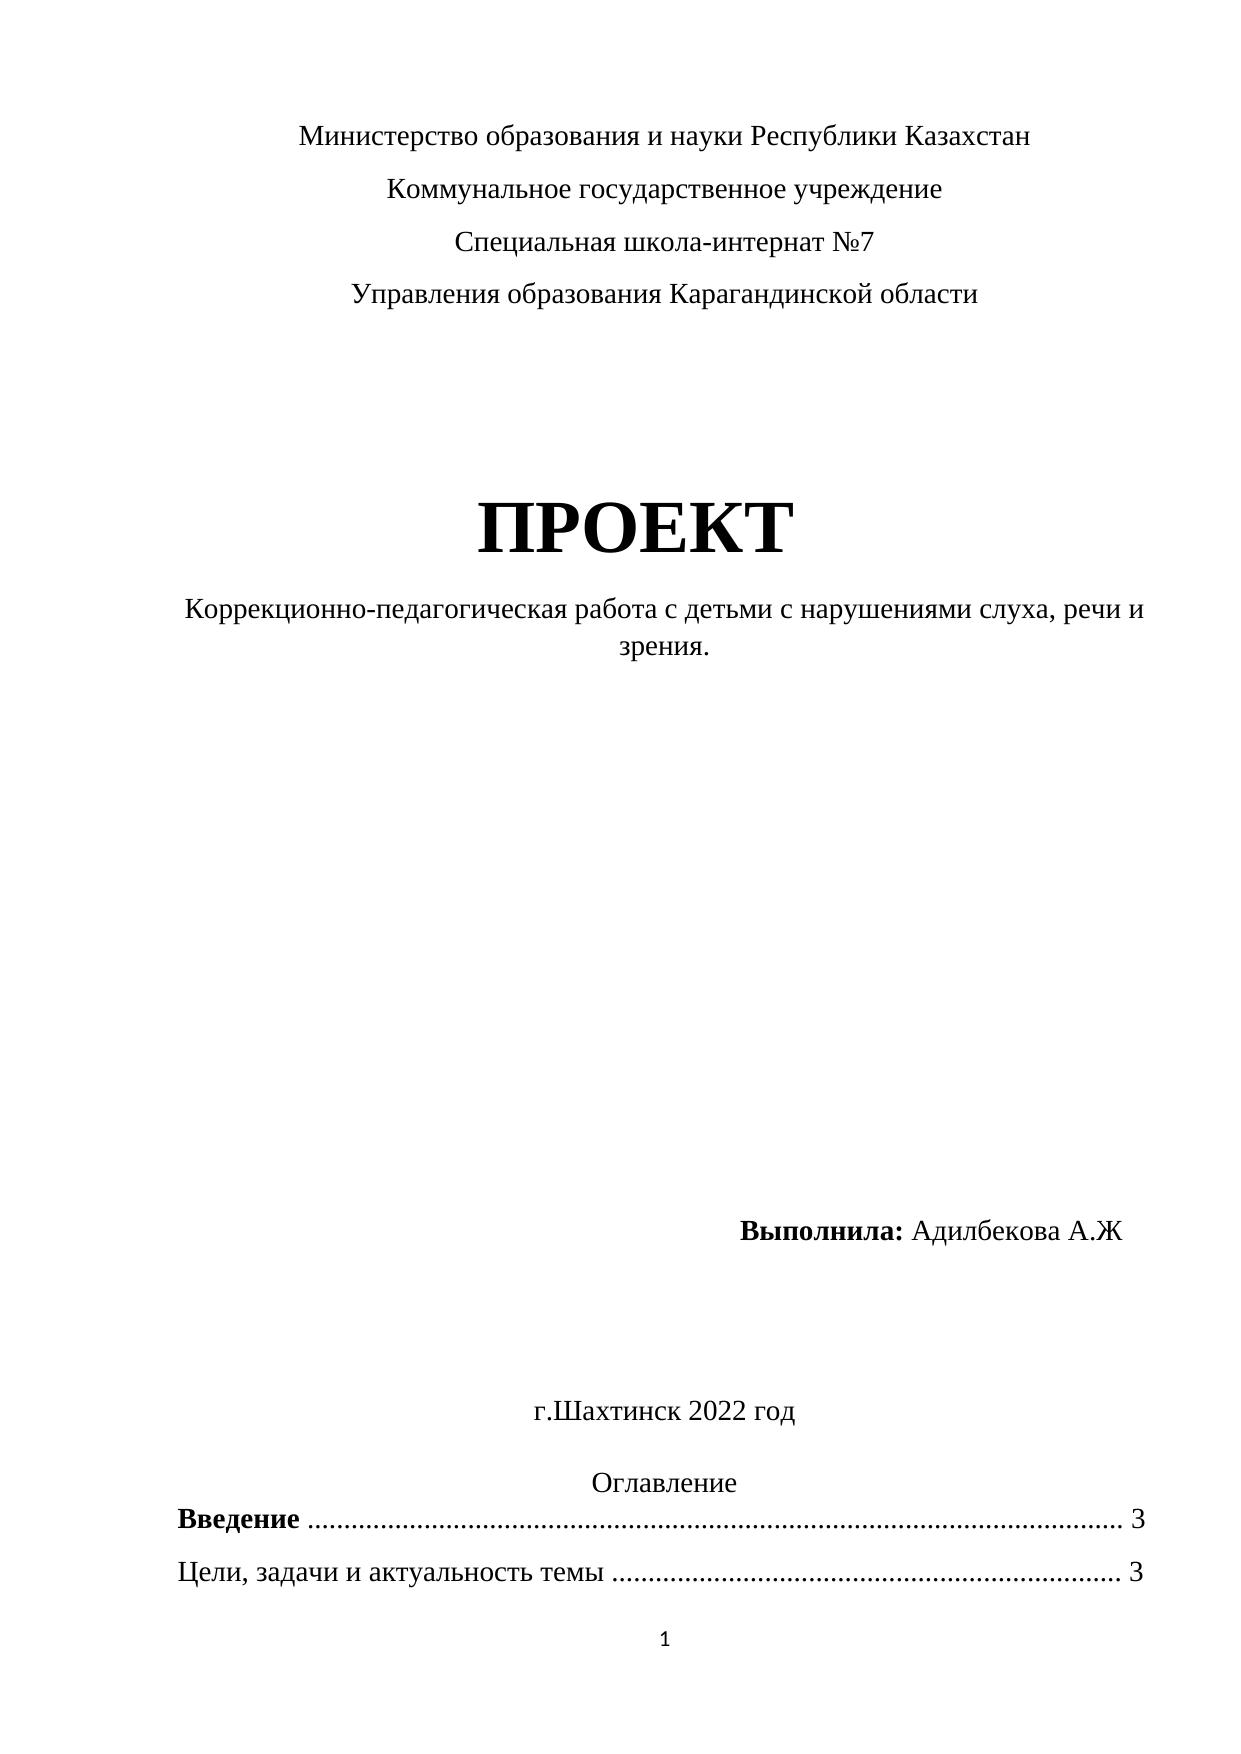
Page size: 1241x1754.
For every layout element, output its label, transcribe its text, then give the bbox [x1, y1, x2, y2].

text Коррекционно-педагогическая работа с детьми с нарушениями слуха, речи и зрения. [177, 592, 1152, 661]
text Цели, задачи и актуальность темы ...................................................................... 3 [177, 1554, 1152, 1587]
text ПРОЕКТ [177, 482, 1152, 568]
text Выполнила: Адилбекова А.Ж [177, 1213, 1152, 1247]
text г.Шахтинск 2022 год [177, 1393, 1152, 1426]
text Оглавление [177, 1465, 1152, 1498]
text Специальная школа-интернат №7 [177, 224, 1152, 257]
text Управления образования Карагандинской области [177, 277, 1152, 310]
text Введение ................................................................................................................ 3 [177, 1501, 1152, 1534]
text Коммунальное государственное учреждение [177, 171, 1152, 204]
text Министерство образования и науки Республики Казахстан [177, 118, 1152, 152]
